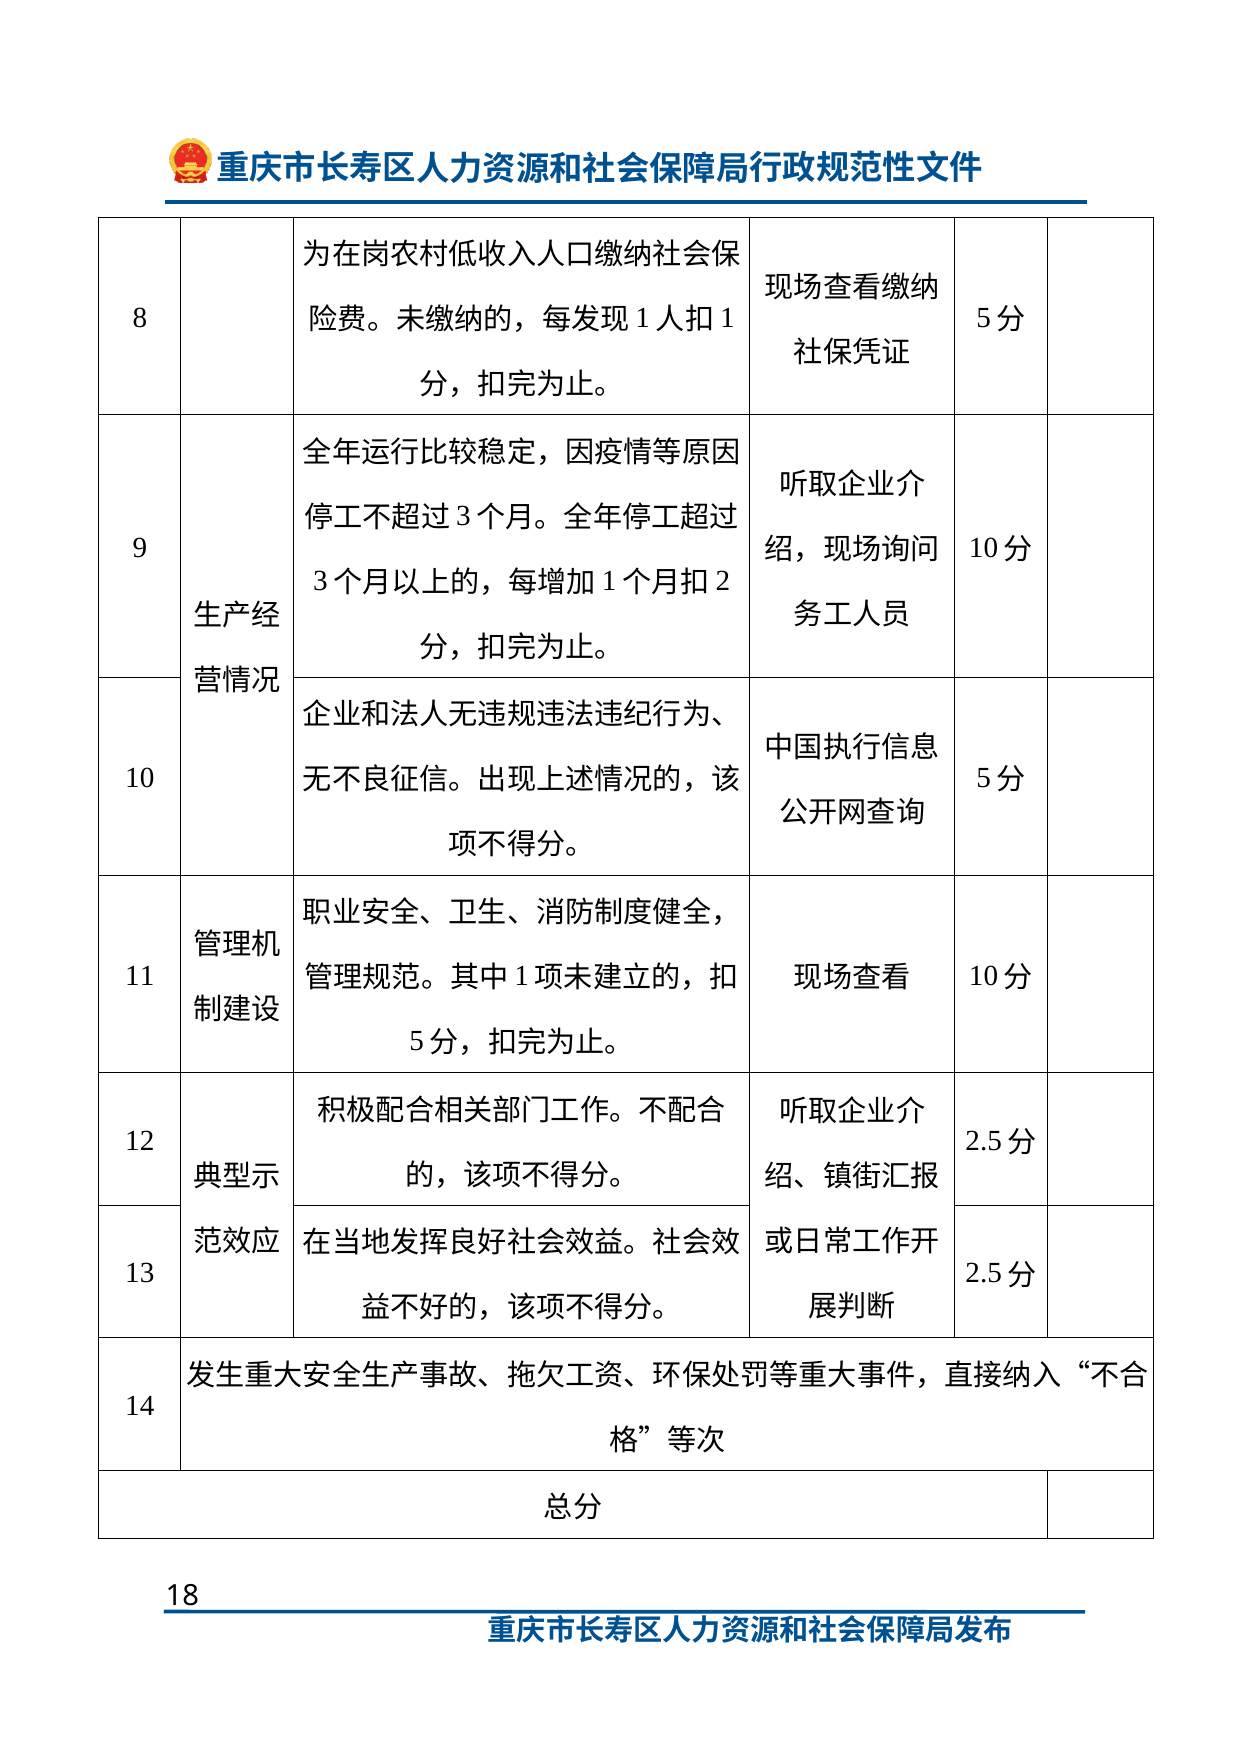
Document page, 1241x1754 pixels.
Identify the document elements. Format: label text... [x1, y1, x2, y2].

table_cell [1048, 876, 1153, 1072]
table_cell 积极配合相关部门工作。不配合的，该项不得分。 [294, 1073, 749, 1205]
table_header 为在岗农村低收入人口缴纳社会保险费。未缴纳的，每发现1人扣1分，扣完为止。 [294, 218, 749, 414]
table_cell 现场查看 [750, 876, 954, 1072]
table_cell 2.5分 [955, 1073, 1047, 1205]
table_cell 10分 [955, 876, 1047, 1072]
table_cell 5分 [955, 678, 1047, 874]
table_cell [1048, 1206, 1153, 1337]
table_header [181, 218, 293, 414]
table_cell 中国执行信息公开网查询 [750, 678, 954, 874]
table_cell 14 [99, 1338, 180, 1470]
table_header 8 [99, 218, 180, 414]
table_cell 13 [99, 1206, 180, 1337]
table_cell 总分 [99, 1471, 1047, 1537]
table_cell 企业和法人无违规违法违纪行为、无不良征信。出现上述情况的，该项不得分。 [294, 678, 749, 874]
table_header 现场查看缴纳社保凭证 [750, 218, 954, 414]
table_cell 2.5分 [955, 1206, 1047, 1337]
table_cell 管理机制建设 [181, 876, 293, 1072]
table_cell 职业安全、卫生、消防制度健全，管理规范。其中1项未建立的，扣5分，扣完为止。 [294, 876, 749, 1072]
table_cell 在当地发挥良好社会效益。社会效益不好的，该项不得分。 [294, 1206, 749, 1337]
table_cell 9 [99, 415, 180, 677]
table_cell 全年运行比较稳定，因疫情等原因停工不超过3个月。全年停工超过3个月以上的，每增加1个月扣2分，扣完为止。 [294, 415, 749, 677]
table_cell 典型示范效应 [181, 1073, 293, 1337]
table_cell [1048, 415, 1153, 677]
table_cell 听取企业介绍，现场询问务工人员 [750, 415, 954, 677]
table_cell [1048, 1471, 1153, 1537]
table_cell 12 [99, 1073, 180, 1205]
table_cell 10 [99, 678, 180, 874]
table_header [1048, 218, 1153, 414]
table_cell 11 [99, 876, 180, 1072]
table_cell [1048, 1073, 1153, 1205]
table_cell 发生重大安全生产事故、拖欠工资、环保处罚等重大事件，直接纳入“不合格”等次 [181, 1338, 1153, 1470]
table_cell 听取企业介绍、镇街汇报或日常工作开展判断 [750, 1073, 954, 1337]
table_cell 生产经营情况 [181, 415, 293, 874]
table_cell [1048, 678, 1153, 874]
table_header 5分 [955, 218, 1047, 414]
picture [165, 136, 216, 187]
table_cell 10分 [955, 415, 1047, 677]
